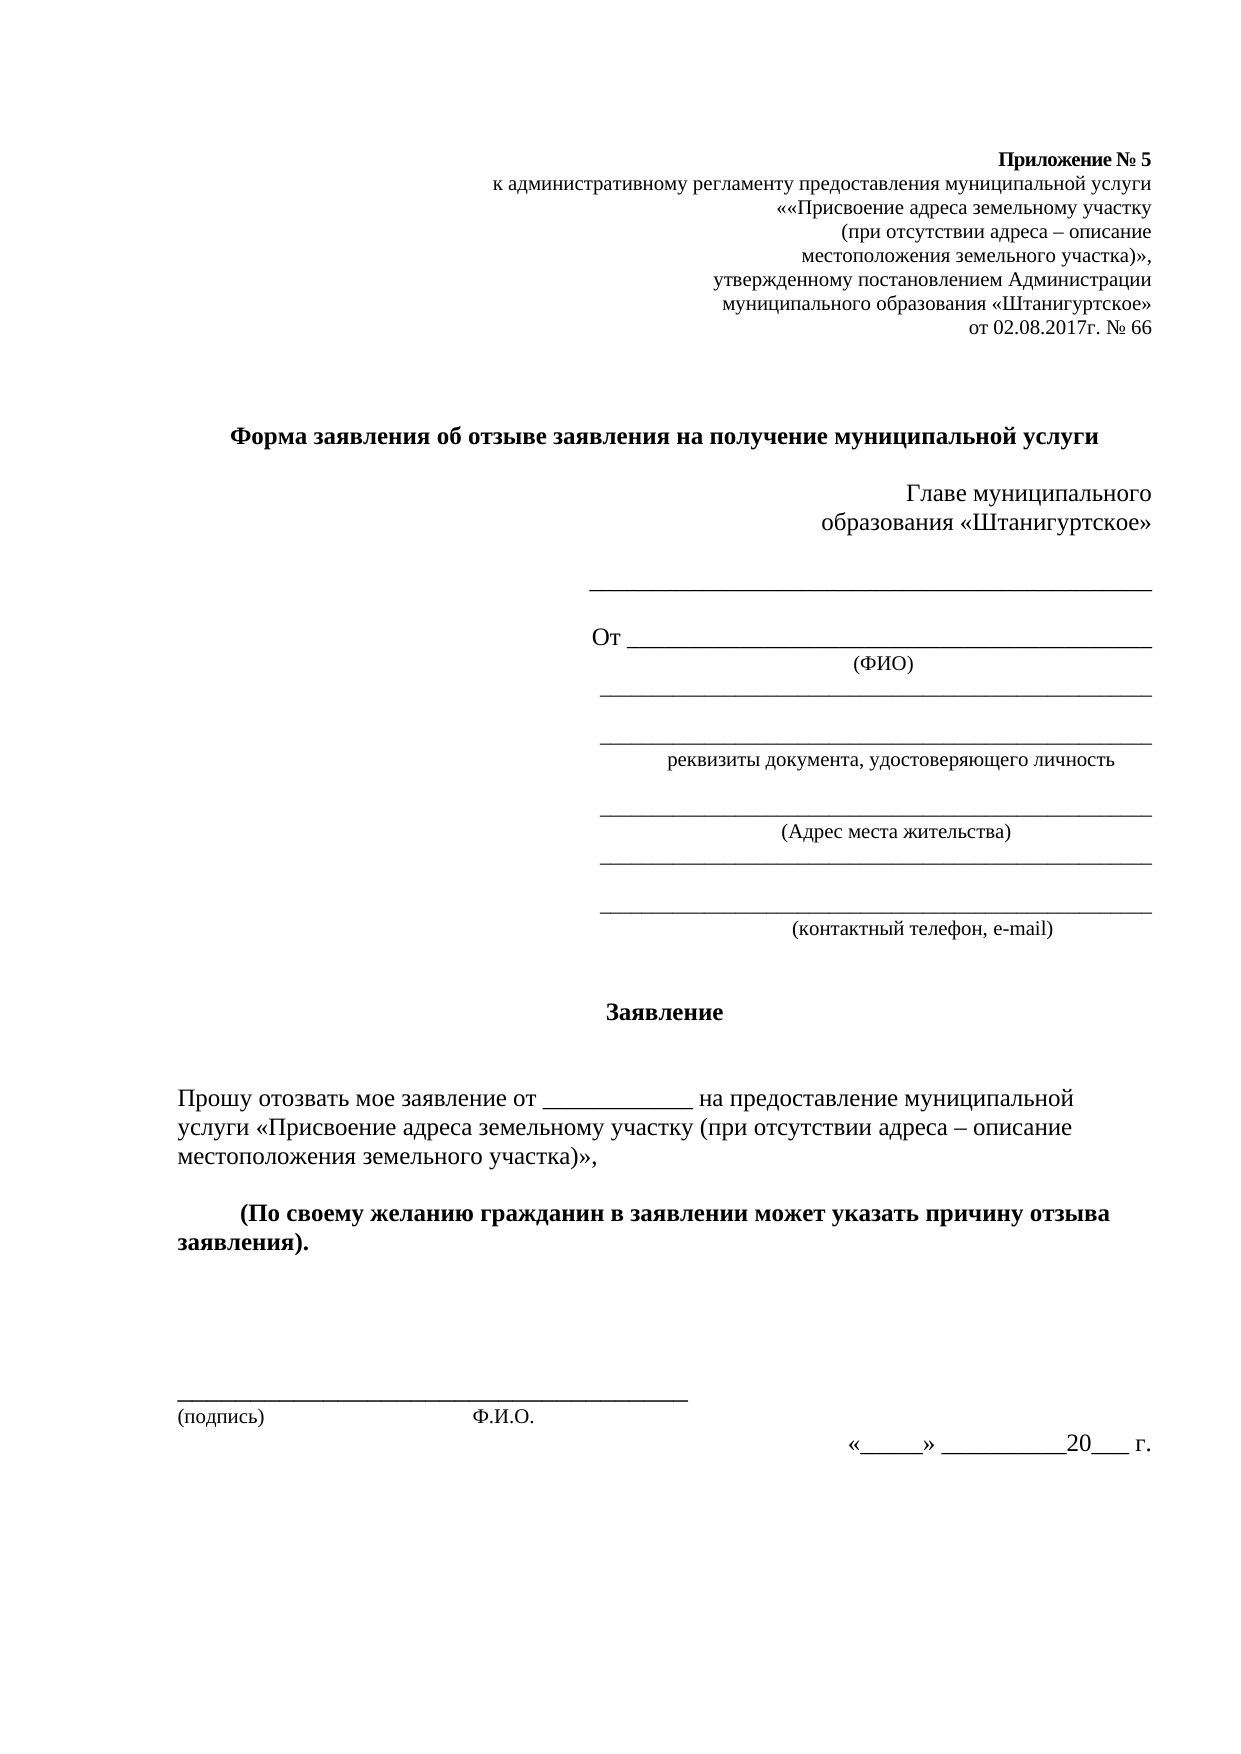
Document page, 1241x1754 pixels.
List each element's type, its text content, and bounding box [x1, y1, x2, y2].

text _____________________________________________________ [177, 795, 1152, 819]
text местоположения земельного участка)», [177, 1141, 1152, 1170]
text Форма заявления об отзыве заявления на получение муниципальной услуги [177, 421, 1152, 450]
text (По своему желанию гражданин в заявлении может указать причину отзыва заявления). [177, 1198, 1152, 1256]
text Прошу отозвать мое заявление от ____________ на предоставление муниципальной услуги «Присвоение адреса земельному участку (при отсутствии адреса – описание [177, 1083, 1152, 1141]
text Заявление [177, 997, 1152, 1026]
text (контактный телефон, e-mail) [620, 916, 1152, 940]
text _____________________________________________________ [177, 892, 1152, 916]
text _____________________________________________________ [177, 723, 1152, 747]
text _____________________________________________________ [177, 675, 1152, 699]
text к административному регламенту предоставления муниципальной услуги [177, 171, 1152, 195]
text реквизиты документа, удостоверяющего личность [177, 747, 1152, 771]
text «_____» __________20___ г. [177, 1428, 1152, 1457]
text утвержденному постановлением Администрации [177, 267, 1152, 291]
text (подпись) Ф.И.О. [177, 1404, 1152, 1428]
text (при отсутствии адреса – описание [177, 219, 1152, 243]
text (ФИО) [177, 651, 1152, 675]
text образования «Штанигуртское» [177, 507, 1152, 536]
text Главе муниципального [177, 478, 1152, 507]
text Приложение № 5 [177, 118, 1152, 171]
text ___________________________________ [177, 1371, 1152, 1404]
text муниципального образования «Штанигуртское» [177, 291, 1152, 315]
text местоположения земельного участка)», [177, 243, 1152, 267]
text _____________________________________________________ [177, 843, 1152, 867]
text От __________________________________________ [177, 622, 1152, 651]
text (Адрес места жительства) [177, 819, 1152, 843]
text ««Присвоение адреса земельному участку [177, 195, 1152, 219]
text от 02.08.2017г. № 66 [177, 315, 1152, 339]
text _____________________________________________ [177, 565, 1152, 593]
